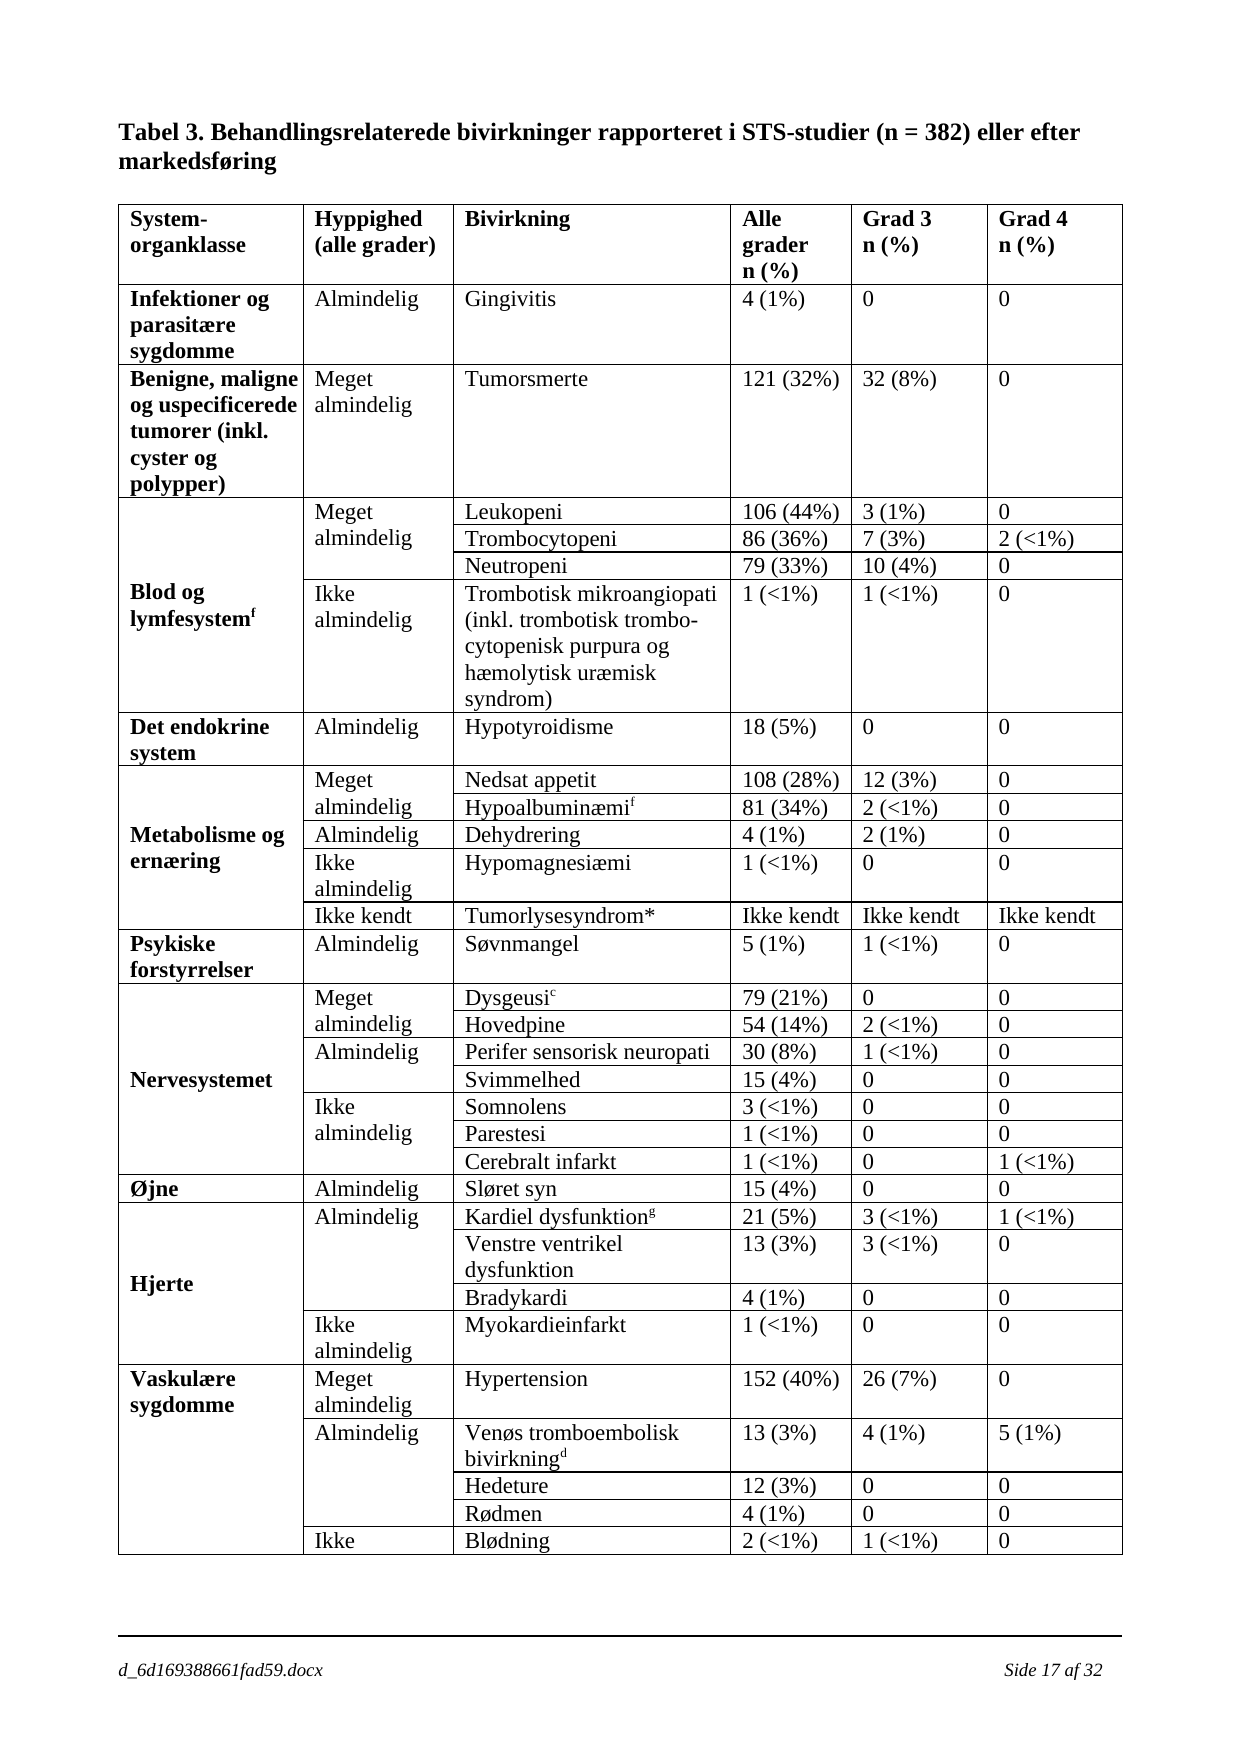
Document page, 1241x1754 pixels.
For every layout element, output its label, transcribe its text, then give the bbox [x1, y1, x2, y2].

table_cell 0 [852, 1284, 987, 1310]
table_cell 1 (<1%) [852, 930, 987, 982]
table_cell 13 (3%) [731, 1230, 851, 1283]
table_header Grad 4 n (%) [988, 205, 1122, 284]
table_cell 0 [988, 1500, 1122, 1526]
table_cell 0 [988, 1121, 1122, 1147]
table_cell 0 [988, 821, 1122, 848]
table_cell 2 (1%) [852, 821, 987, 848]
table_cell Nervesystemet [119, 984, 303, 1174]
table_cell 1 (<1%) [988, 1148, 1122, 1174]
table_cell 0 [988, 794, 1122, 820]
table_cell Leukopeni [454, 498, 730, 524]
table_header Alle grader n (%) [731, 205, 851, 284]
table_cell 4 (1%) [731, 821, 851, 848]
table_cell 54 (14%) [731, 1011, 851, 1037]
table_cell 0 [852, 1500, 987, 1526]
table_cell Blødning [454, 1527, 730, 1554]
table_cell 0 [988, 1230, 1122, 1283]
table_cell Ikke almindelig [304, 580, 453, 712]
table_cell Parestesi [454, 1121, 730, 1147]
table_cell Almindelig [304, 1203, 453, 1310]
table_cell Blod og lymfesystemf [119, 498, 303, 712]
table_cell 0 [852, 1066, 987, 1092]
table_cell Almindelig [304, 930, 453, 982]
table_cell Venstre ventrikel dysfunktion [454, 1230, 730, 1283]
table_cell 0 [988, 553, 1122, 579]
table_cell Hypertension [454, 1365, 730, 1418]
table_cell Neutropeni [454, 553, 730, 579]
table_cell Almindelig [304, 1419, 453, 1526]
table_cell 7 (3%) [852, 525, 987, 551]
table_cell Svimmelhed [454, 1066, 730, 1092]
table_cell Almindelig [304, 821, 453, 848]
table_cell Rødmen [454, 1500, 730, 1526]
table_cell 0 [988, 1527, 1122, 1554]
table_header Bivirkning [454, 205, 730, 284]
table_cell 5 (1%) [731, 930, 851, 982]
table_cell Ikke kendt [988, 903, 1122, 929]
table_cell Meget almindelig [304, 365, 453, 497]
table_cell Ikke almindelig [304, 1311, 453, 1364]
table_cell 79 (33%) [731, 553, 851, 579]
table_cell 4 (1%) [731, 1500, 851, 1526]
table_cell 2 (<1%) [852, 794, 987, 820]
table_cell Ikke kendt [852, 903, 987, 929]
table_cell Ikke almindelig [304, 1093, 453, 1174]
table_cell 0 [852, 984, 987, 1010]
table_cell 0 [988, 1365, 1122, 1418]
table_cell 0 [988, 1011, 1122, 1037]
table_cell 0 [988, 1473, 1122, 1499]
table_cell 3 (1%) [852, 498, 987, 524]
table_cell 18 (5%) [731, 713, 851, 765]
table_cell 0 [988, 1311, 1122, 1364]
table_cell Hovedpine [454, 1011, 730, 1037]
table_cell 12 (3%) [731, 1473, 851, 1499]
table_cell 0 [988, 1284, 1122, 1310]
table_cell Tumorlysesyndrom* [454, 903, 730, 929]
table_cell 108 (28%) [731, 766, 851, 793]
table_cell 0 [988, 498, 1122, 524]
table_cell 0 [988, 285, 1122, 364]
table_cell 1 (<1%) [852, 1038, 987, 1065]
table_cell 1 (<1%) [731, 580, 851, 712]
table_cell Øjne [119, 1175, 303, 1202]
table_cell Almindelig [304, 285, 453, 364]
table_cell Tumorsmerte [454, 365, 730, 497]
table_cell 1 (<1%) [731, 1121, 851, 1147]
table_cell Cerebralt infarkt [454, 1148, 730, 1174]
table_cell Søvnmangel [454, 930, 730, 982]
table_cell Almindelig [304, 713, 453, 765]
table_header Grad 3 n (%) [852, 205, 987, 284]
table_cell Kardiel dysfunktiong [454, 1203, 730, 1229]
table_cell 2 (<1%) [731, 1527, 851, 1554]
table_cell Psykiske forstyrrelser [119, 930, 303, 982]
table_cell 1 (<1%) [731, 1311, 851, 1364]
table_cell Ikke kendt [731, 903, 851, 929]
table_cell 106 (44%) [731, 498, 851, 524]
table_cell 4 (1%) [852, 1419, 987, 1471]
table_cell 30 (8%) [731, 1038, 851, 1065]
table_cell Almindelig [304, 1175, 453, 1202]
table_cell 0 [988, 1066, 1122, 1092]
table_cell 79 (21%) [731, 984, 851, 1010]
table_cell 1 (<1%) [852, 580, 987, 712]
table_cell 152 (40%) [731, 1365, 851, 1418]
table_cell 121 (32%) [731, 365, 851, 497]
table_cell 3 (<1%) [852, 1230, 987, 1283]
table_cell 0 [988, 713, 1122, 765]
table_cell 0 [988, 766, 1122, 793]
table_cell 1 (<1%) [988, 1203, 1122, 1229]
table_cell 86 (36%) [731, 525, 851, 551]
table_cell Myokardieinfarkt [454, 1311, 730, 1364]
table_cell Meget almindelig [304, 766, 453, 820]
table_cell 0 [988, 984, 1122, 1010]
table_cell Almindelig [304, 1038, 453, 1092]
table_cell 0 [852, 285, 987, 364]
table_cell 0 [988, 365, 1122, 497]
table_cell Benigne, maligne og uspecificerede tumorer (inkl. cyster og polypper) [119, 365, 303, 497]
table_cell 0 [988, 930, 1122, 982]
table_cell 2 (<1%) [988, 525, 1122, 551]
table_cell Ikke almindelig [304, 1527, 453, 1554]
table_cell 15 (4%) [731, 1066, 851, 1092]
table_cell 0 [852, 1175, 987, 1202]
table_cell Somnolens [454, 1093, 730, 1119]
table_cell Sløret syn [454, 1175, 730, 1202]
table_cell 0 [852, 849, 987, 901]
table_cell 1 (<1%) [731, 849, 851, 901]
table_cell 1 (<1%) [852, 1527, 987, 1554]
table_cell Perifer sensorisk neuropati [454, 1038, 730, 1065]
table_cell Det endokrine system [119, 713, 303, 765]
table_cell Meget almindelig [304, 984, 453, 1037]
table_cell 3 (<1%) [852, 1203, 987, 1229]
text Tabel 3. Behandlingsrelaterede bivirkninger rapporteret i STS-studier (n = 382) eller efter markedsføring [118, 117, 1122, 175]
table_cell Vaskulære sygdomme [119, 1365, 303, 1554]
table_cell 32 (8%) [852, 365, 987, 497]
table_cell 0 [852, 1093, 987, 1119]
table_cell 0 [988, 1038, 1122, 1065]
table_cell Venøs tromboembolisk bivirkningd [454, 1419, 730, 1471]
table_cell 81 (34%) [731, 794, 851, 820]
table_cell Trombotisk mikroangiopati (inkl. trombotisk trombo-cytopenisk purpura og hæmolytisk uræmisk syndrom) [454, 580, 730, 712]
table_cell Hypotyroidisme [454, 713, 730, 765]
table_header Hyppighed (alle grader) [304, 205, 453, 284]
table_cell 13 (3%) [731, 1419, 851, 1471]
table_cell 0 [852, 1473, 987, 1499]
table_cell Dysgeusic [454, 984, 730, 1010]
table_cell Ikke kendt [304, 903, 453, 929]
table_cell 0 [988, 849, 1122, 901]
table_cell 12 (3%) [852, 766, 987, 793]
table_cell 4 (1%) [731, 1284, 851, 1310]
table_cell 10 (4%) [852, 553, 987, 579]
table_cell Gingivitis [454, 285, 730, 364]
table_cell 26 (7%) [852, 1365, 987, 1418]
table_cell 0 [988, 580, 1122, 712]
table_header System-organklasse [119, 205, 303, 284]
table_cell 21 (5%) [731, 1203, 851, 1229]
table_cell 0 [988, 1175, 1122, 1202]
table_cell Nedsat appetit [454, 766, 730, 793]
table_cell Hjerte [119, 1203, 303, 1364]
table_cell 0 [852, 1121, 987, 1147]
table_cell Hypoalbuminæmif [454, 794, 730, 820]
table_cell Meget almindelig [304, 1365, 453, 1418]
table_cell 0 [852, 1311, 987, 1364]
table_cell 1 (<1%) [731, 1148, 851, 1174]
table_cell Hypomagnesiæmi [454, 849, 730, 901]
table_cell Trombocytopeni [454, 525, 730, 551]
table_cell Meget almindelig [304, 498, 453, 579]
table_cell Bradykardi [454, 1284, 730, 1310]
table_cell 0 [988, 1093, 1122, 1119]
table_cell 0 [852, 1148, 987, 1174]
table_cell Infektioner og parasitære sygdomme [119, 285, 303, 364]
table_cell Dehydrering [454, 821, 730, 848]
table_cell Hedeture [454, 1473, 730, 1499]
table_cell Ikke almindelig [304, 849, 453, 901]
table_cell 3 (<1%) [731, 1093, 851, 1119]
table_cell 5 (1%) [988, 1419, 1122, 1471]
table_cell Metabolisme og ernæring [119, 766, 303, 929]
table_cell 15 (4%) [731, 1175, 851, 1202]
table_cell 0 [852, 713, 987, 765]
table_cell 2 (<1%) [852, 1011, 987, 1037]
table_cell 4 (1%) [731, 285, 851, 364]
